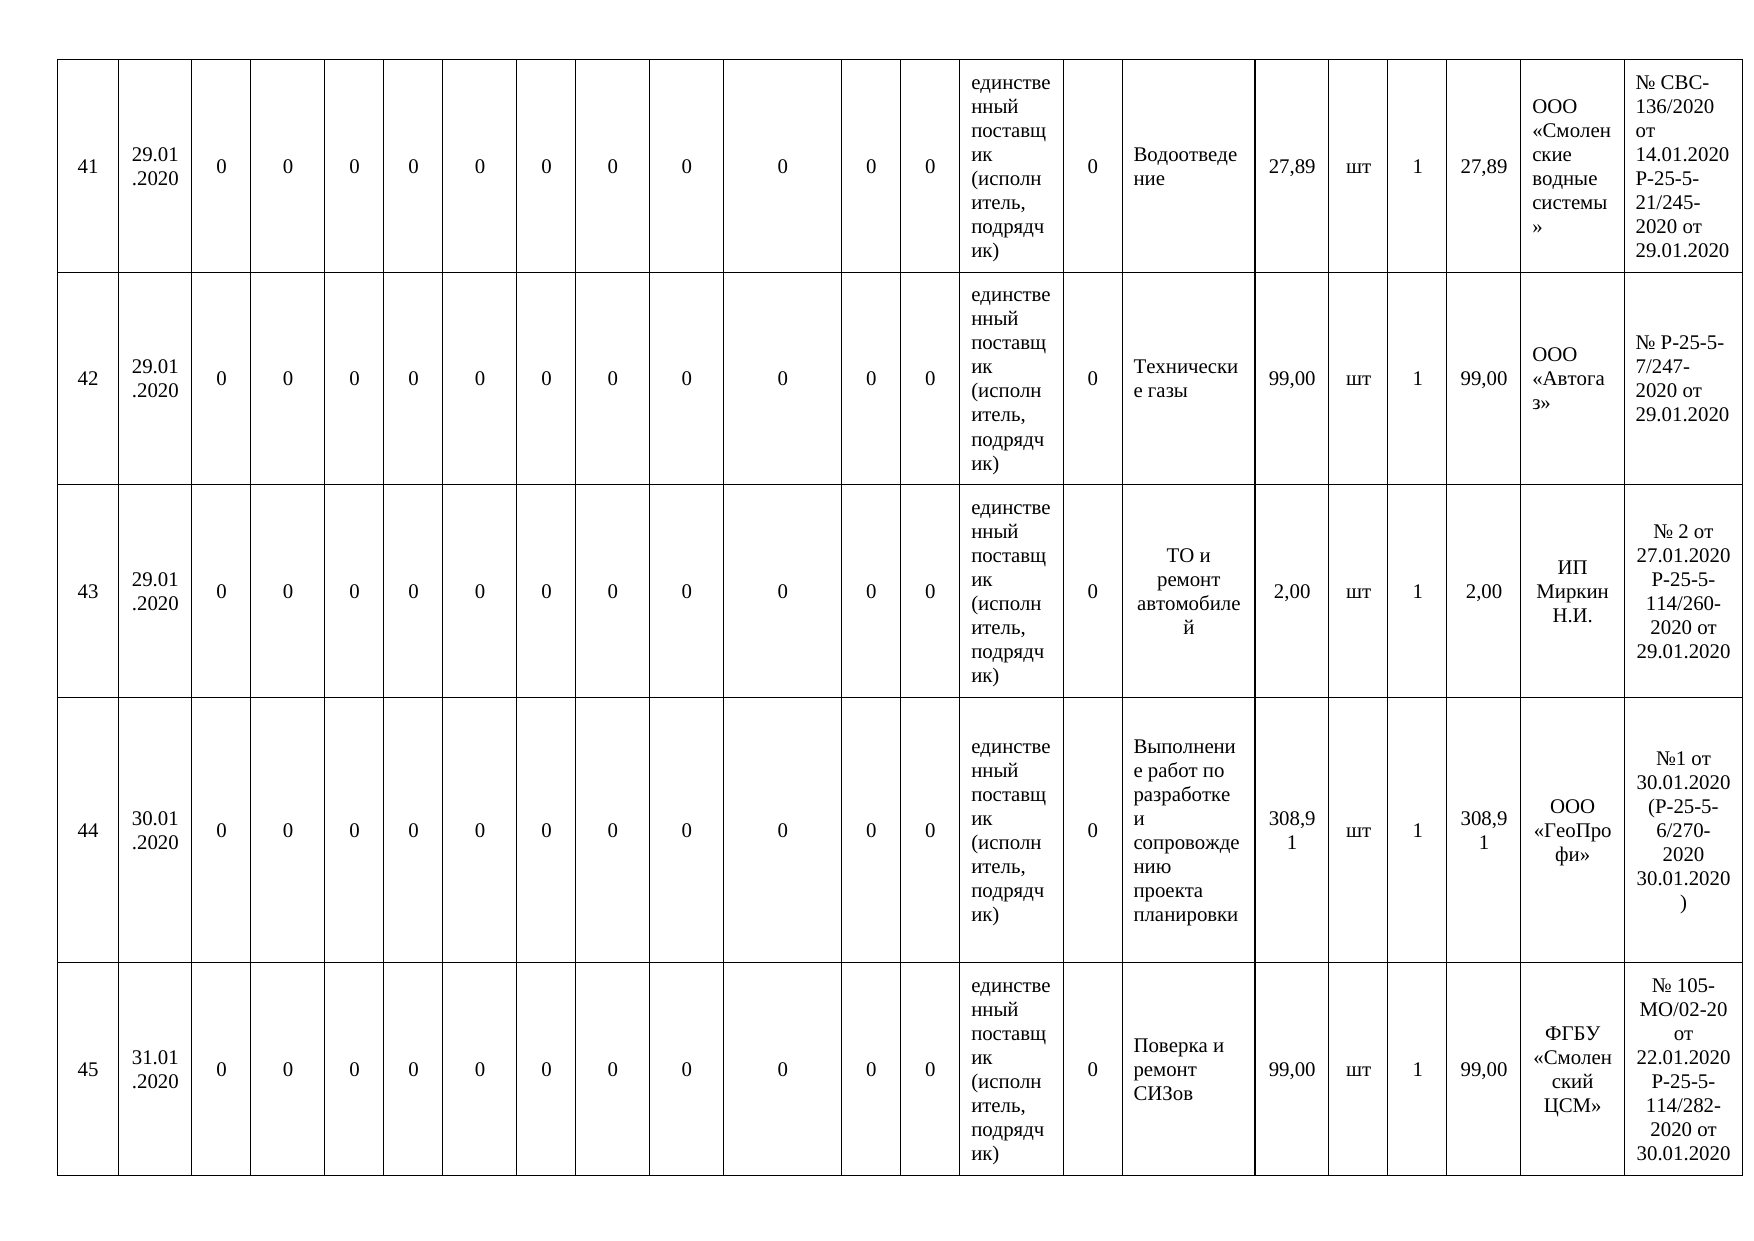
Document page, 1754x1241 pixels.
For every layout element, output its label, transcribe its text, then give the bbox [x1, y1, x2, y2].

table_cell 0 [251, 963, 324, 1175]
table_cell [1521, 60, 1624, 272]
table_cell 0 [842, 485, 900, 697]
table_cell 0 [650, 963, 723, 1175]
table_cell 308,91 [1447, 698, 1520, 962]
table_cell 0 [325, 273, 383, 484]
table_cell 0 [325, 698, 383, 962]
table_cell 0 [724, 485, 841, 697]
table_cell 29.01.2020 [119, 60, 191, 272]
table_cell 2,00 [1447, 485, 1520, 697]
table_cell 0 [724, 273, 841, 484]
table_cell 45 [58, 963, 118, 1175]
table_cell № 2 от 27.01.2020Р-25-5-114/260-2020 от 29.01.2020 [1625, 485, 1742, 697]
table_cell 0 [576, 273, 649, 484]
table_cell 0 [901, 698, 959, 962]
table_cell Водоотведение [1123, 60, 1254, 272]
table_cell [960, 60, 1063, 272]
table_cell 99,00 [1447, 273, 1520, 484]
table_cell 0 [1064, 273, 1122, 484]
table_cell 1 [1388, 485, 1446, 697]
table_cell 0 [192, 485, 250, 697]
table_cell 0 [517, 273, 575, 484]
table_cell шт [1329, 485, 1387, 697]
table_cell 0 [901, 485, 959, 697]
table_cell 0 [443, 698, 516, 962]
table_cell 42 [58, 273, 118, 484]
table_cell Технические газы [1123, 273, 1254, 484]
table_cell 0 [576, 963, 649, 1175]
table_cell единственный поставщик (исполнитель, подрядчик) [960, 698, 1063, 962]
table_cell Поверка и ремонт СИЗов [1123, 963, 1254, 1175]
table_cell 0 [192, 963, 250, 1175]
table_cell 0 [901, 273, 959, 484]
table_cell 0 [251, 60, 324, 272]
table_cell шт [1329, 273, 1387, 484]
table_cell 0 [650, 60, 723, 272]
table_cell 31.01.2020 [119, 963, 191, 1175]
table_cell 0 [443, 485, 516, 697]
table_cell 27,89 [1256, 60, 1328, 272]
table_cell 0 [1064, 60, 1122, 272]
table_cell 0 [443, 963, 516, 1175]
table_cell 0 [1064, 698, 1122, 962]
table_cell единственный поставщик (исполнитель, подрядчик) [960, 485, 1063, 697]
table_cell единственный поставщик (исполнитель, подрядчик) [960, 273, 1063, 484]
table_cell 30.01.2020 [119, 698, 191, 962]
table_cell 0 [325, 485, 383, 697]
table_cell 41 [58, 60, 118, 272]
table_cell 0 [443, 273, 516, 484]
table_cell 0 [251, 485, 324, 697]
table_cell 0 [384, 963, 442, 1175]
table_cell 0 [325, 963, 383, 1175]
table_cell шт [1329, 60, 1387, 272]
table_cell 0 [517, 963, 575, 1175]
table_cell шт [1329, 698, 1387, 962]
table_cell Выполнение работ по разработке и сопровождению проекта планировки [1123, 698, 1254, 962]
table_cell №1 от 30.01.2020 (Р-25-5-6/270-2020 30.01.2020) [1625, 698, 1742, 962]
table_cell 0 [576, 60, 649, 272]
table_cell 0 [384, 60, 442, 272]
table_cell 0 [842, 963, 900, 1175]
table_cell ИП Миркин Н.И. [1521, 485, 1624, 697]
table_cell 0 [576, 698, 649, 962]
table_cell 0 [517, 60, 575, 272]
table_cell 0 [724, 698, 841, 962]
table_cell 1 [1388, 273, 1446, 484]
table_cell 0 [650, 273, 723, 484]
table_cell 0 [384, 485, 442, 697]
table_cell № 105-МО/02-20 от 22.01.2020 Р-25-5-114/282-2020 от 30.01.2020 [1625, 963, 1742, 1175]
table_cell № СВС-136/2020 от 14.01.2020 Р-25-5-21/245-2020 от 29.01.2020 [1625, 60, 1742, 272]
table_cell 0 [192, 60, 250, 272]
table_cell 0 [443, 60, 516, 272]
table_cell 0 [724, 963, 841, 1175]
table_cell № Р-25-5-7/247-2020 от 29.01.2020 [1625, 273, 1742, 484]
table_cell 0 [901, 60, 959, 272]
table_cell 99,00 [1447, 963, 1520, 1175]
table_cell 0 [192, 698, 250, 962]
table_cell 0 [650, 485, 723, 697]
table_cell 0 [251, 698, 324, 962]
table_cell шт [1329, 963, 1387, 1175]
table_cell 2,00 [1256, 485, 1328, 697]
table_cell 0 [192, 273, 250, 484]
table_cell 44 [58, 698, 118, 962]
table_cell 0 [650, 698, 723, 962]
table_cell 0 [1064, 485, 1122, 697]
table_cell 0 [384, 698, 442, 962]
table_cell 43 [58, 485, 118, 697]
table_cell 0 [842, 698, 900, 962]
table_cell ТО и ремонт автомобилей [1123, 485, 1254, 697]
table_cell ООО «Автогаз» [1521, 273, 1624, 484]
table_cell 0 [842, 60, 900, 272]
table_cell 29.01.2020 [119, 485, 191, 697]
table_cell 0 [325, 60, 383, 272]
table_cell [960, 963, 1063, 1175]
table_cell 29.01.2020 [119, 273, 191, 484]
table_cell 99,00 [1256, 963, 1328, 1175]
table_cell 0 [251, 273, 324, 484]
table_cell 0 [724, 60, 841, 272]
table_cell 1 [1388, 698, 1446, 962]
table_cell 0 [901, 963, 959, 1175]
table_cell 0 [1064, 963, 1122, 1175]
table_cell 1 [1388, 963, 1446, 1175]
table_cell ФГБУ «Смоленский ЦСМ» [1521, 963, 1624, 1175]
table_cell 99,00 [1256, 273, 1328, 484]
table_cell ООО «ГеоПрофи» [1521, 698, 1624, 962]
table_cell 0 [517, 485, 575, 697]
table_cell 308,91 [1256, 698, 1328, 962]
table_cell 0 [517, 698, 575, 962]
table_cell 0 [384, 273, 442, 484]
table_cell 0 [842, 273, 900, 484]
table_cell 0 [576, 485, 649, 697]
table_cell 1 [1388, 60, 1446, 272]
table_cell 27,89 [1447, 60, 1520, 272]
